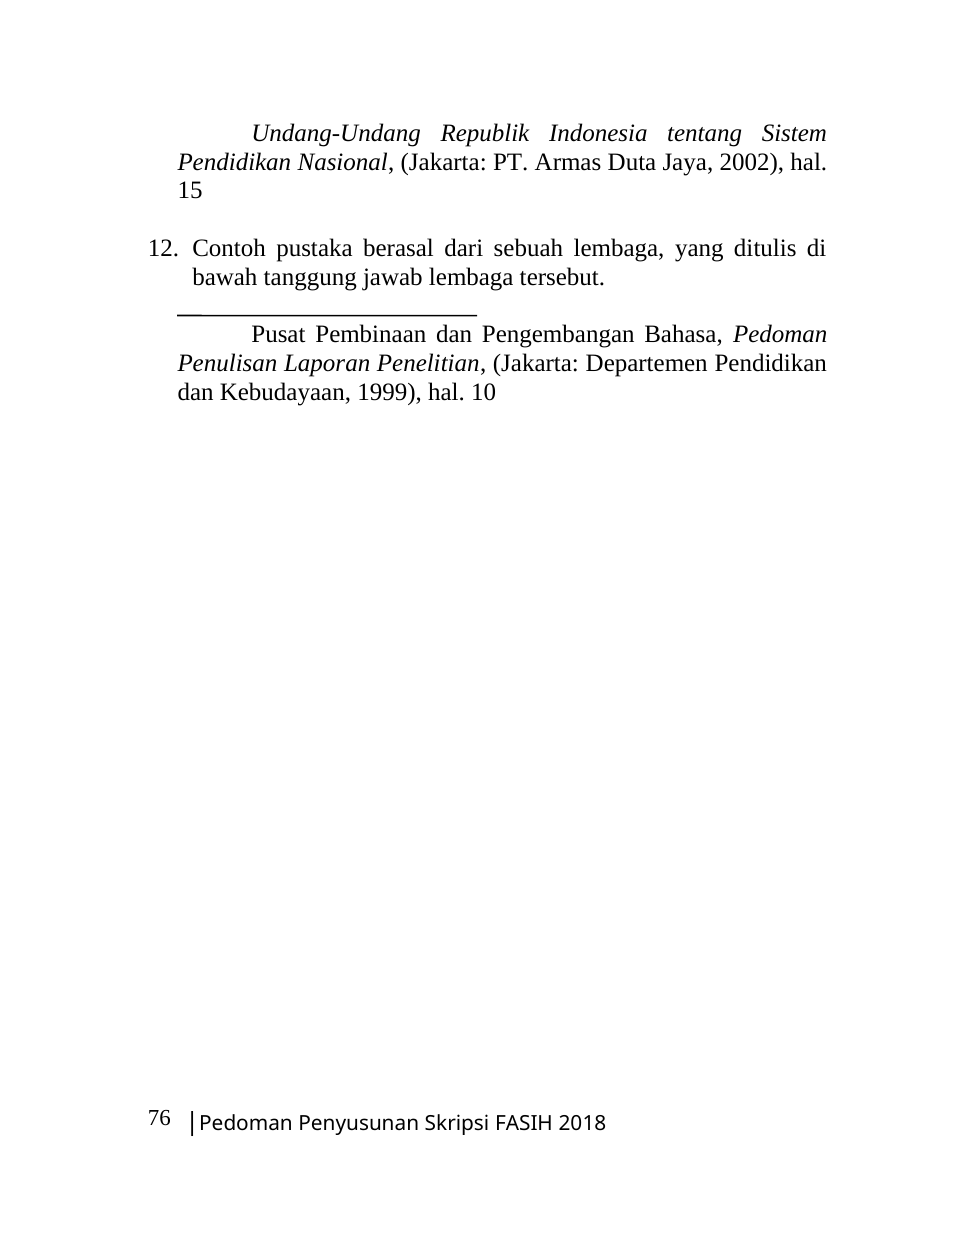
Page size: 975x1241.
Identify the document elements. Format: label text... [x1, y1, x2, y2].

text Undang-Undang Republik Indonesia tentang Sistem Pendidikan Nasional, (Jakarta: PT. Armas Duta Jaya, 2002), hal. 15 [177, 118, 827, 204]
text Pusat Pembinaan dan Pengembangan Bahasa, Pedoman Penulisan Laporan Penelitian, (Jakarta: Departemen Pendidikan dan Kebudayaan, 1999), hal. 10 [177, 319, 827, 406]
text 12. Contoh pustaka berasal dari sebuah lembaga, yang ditulis di bawah tanggung jawab lembaga tersebut. [148, 233, 827, 291]
